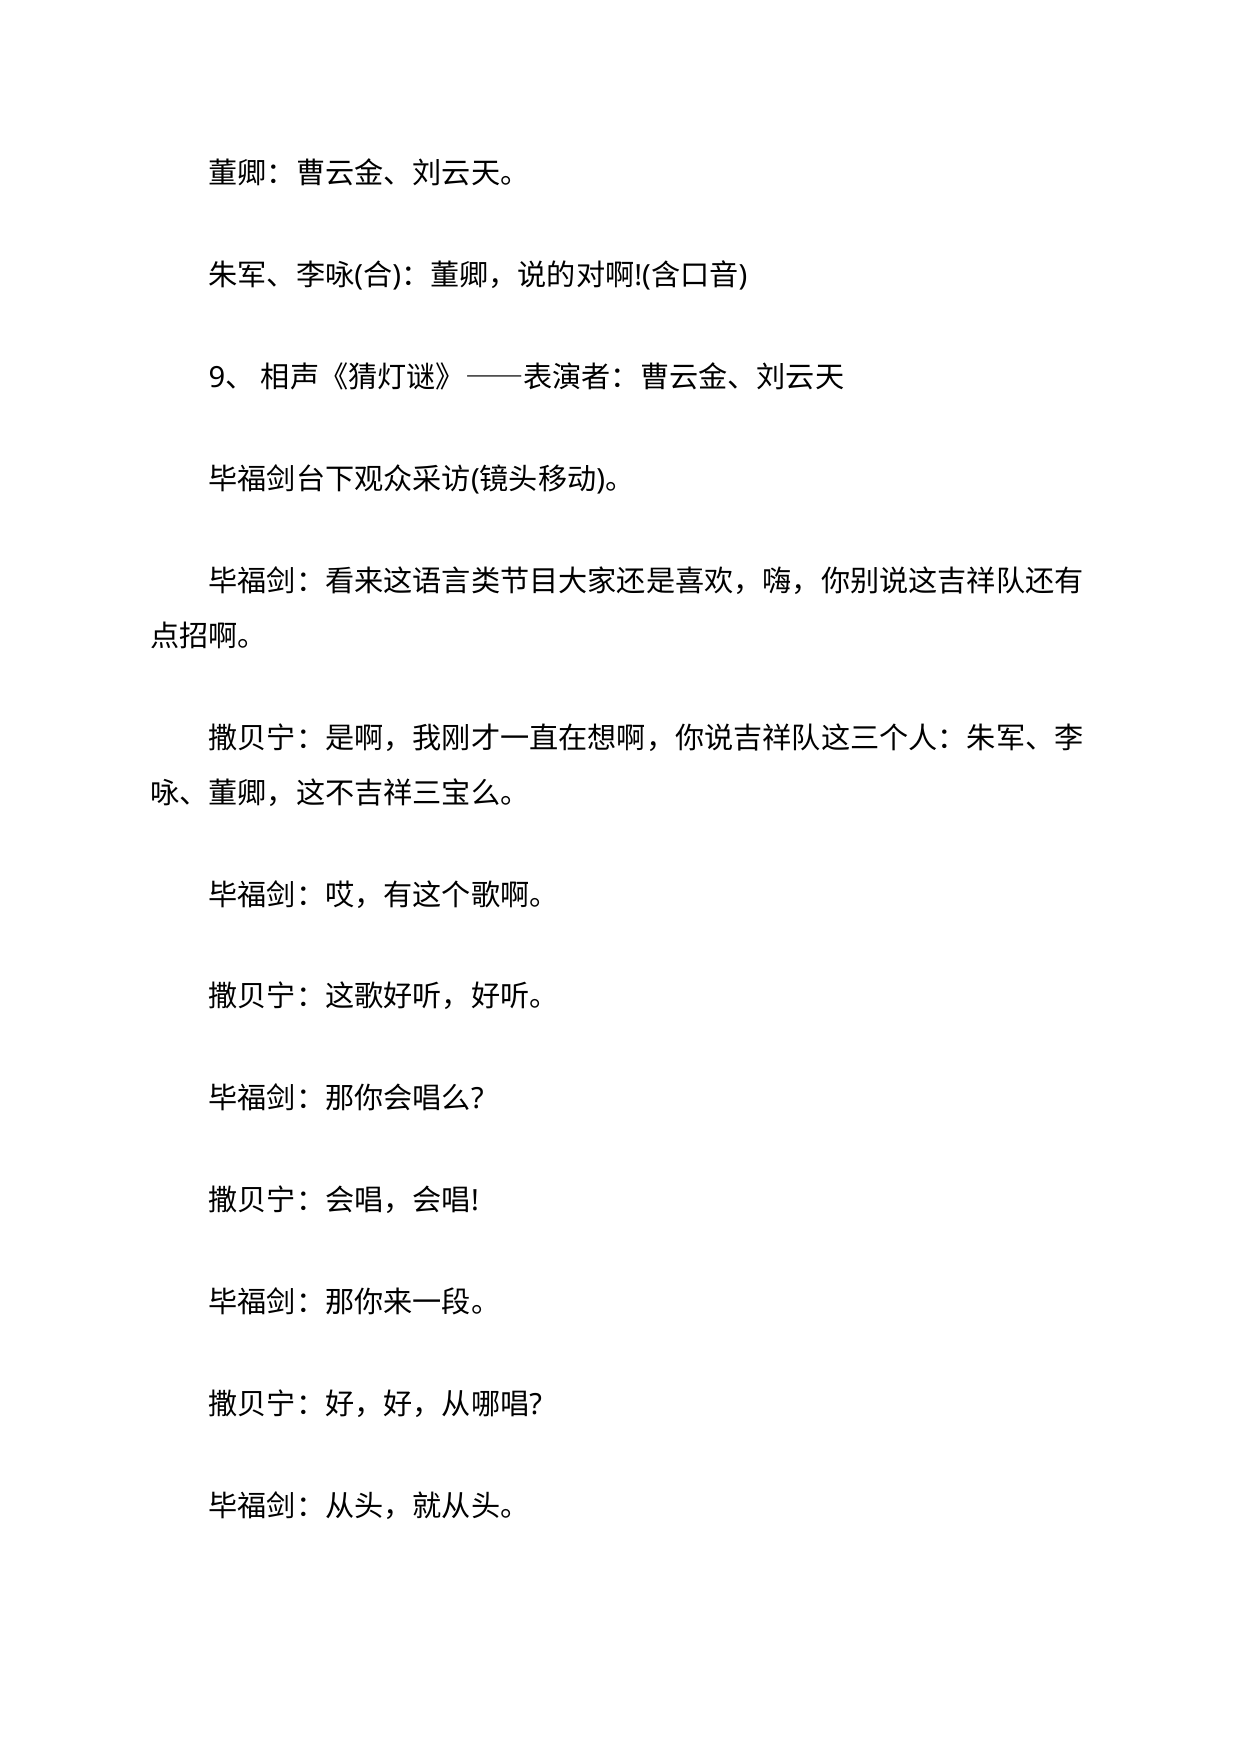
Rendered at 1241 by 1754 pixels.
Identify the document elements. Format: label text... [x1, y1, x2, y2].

text 撒贝宁：好，好，从哪唱? [150, 1380, 1090, 1423]
text 朱军、李咏(合)：董卿，说的对啊!(含口音) [150, 252, 1090, 294]
text 撒贝宁：会唱，会唱! [150, 1177, 1090, 1219]
text 毕福剑：看来这语言类节目大家还是喜欢，嗨，你别说这吉祥队还有点招啊。 [150, 558, 1090, 655]
text 毕福剑：哎，有这个歌啊。 [150, 871, 1090, 913]
text 毕福剑：那你会唱么? [150, 1074, 1090, 1117]
text 毕福剑：从头，就从头。 [150, 1482, 1090, 1524]
text 毕福剑：那你来一段。 [150, 1278, 1090, 1321]
text 董卿：曹云金、刘云天。 [150, 150, 1090, 192]
text 9、 相声《猜灯谜》——表演者：曹云金、刘云天 [150, 354, 1090, 396]
text 毕福剑台下观众采访(镜头移动)。 [150, 456, 1090, 498]
text 撒贝宁：这歌好听，好听。 [150, 973, 1090, 1015]
text 撒贝宁：是啊，我刚才一直在想啊，你说吉祥队这三个人：朱军、李咏、董卿，这不吉祥三宝么。 [150, 714, 1090, 812]
